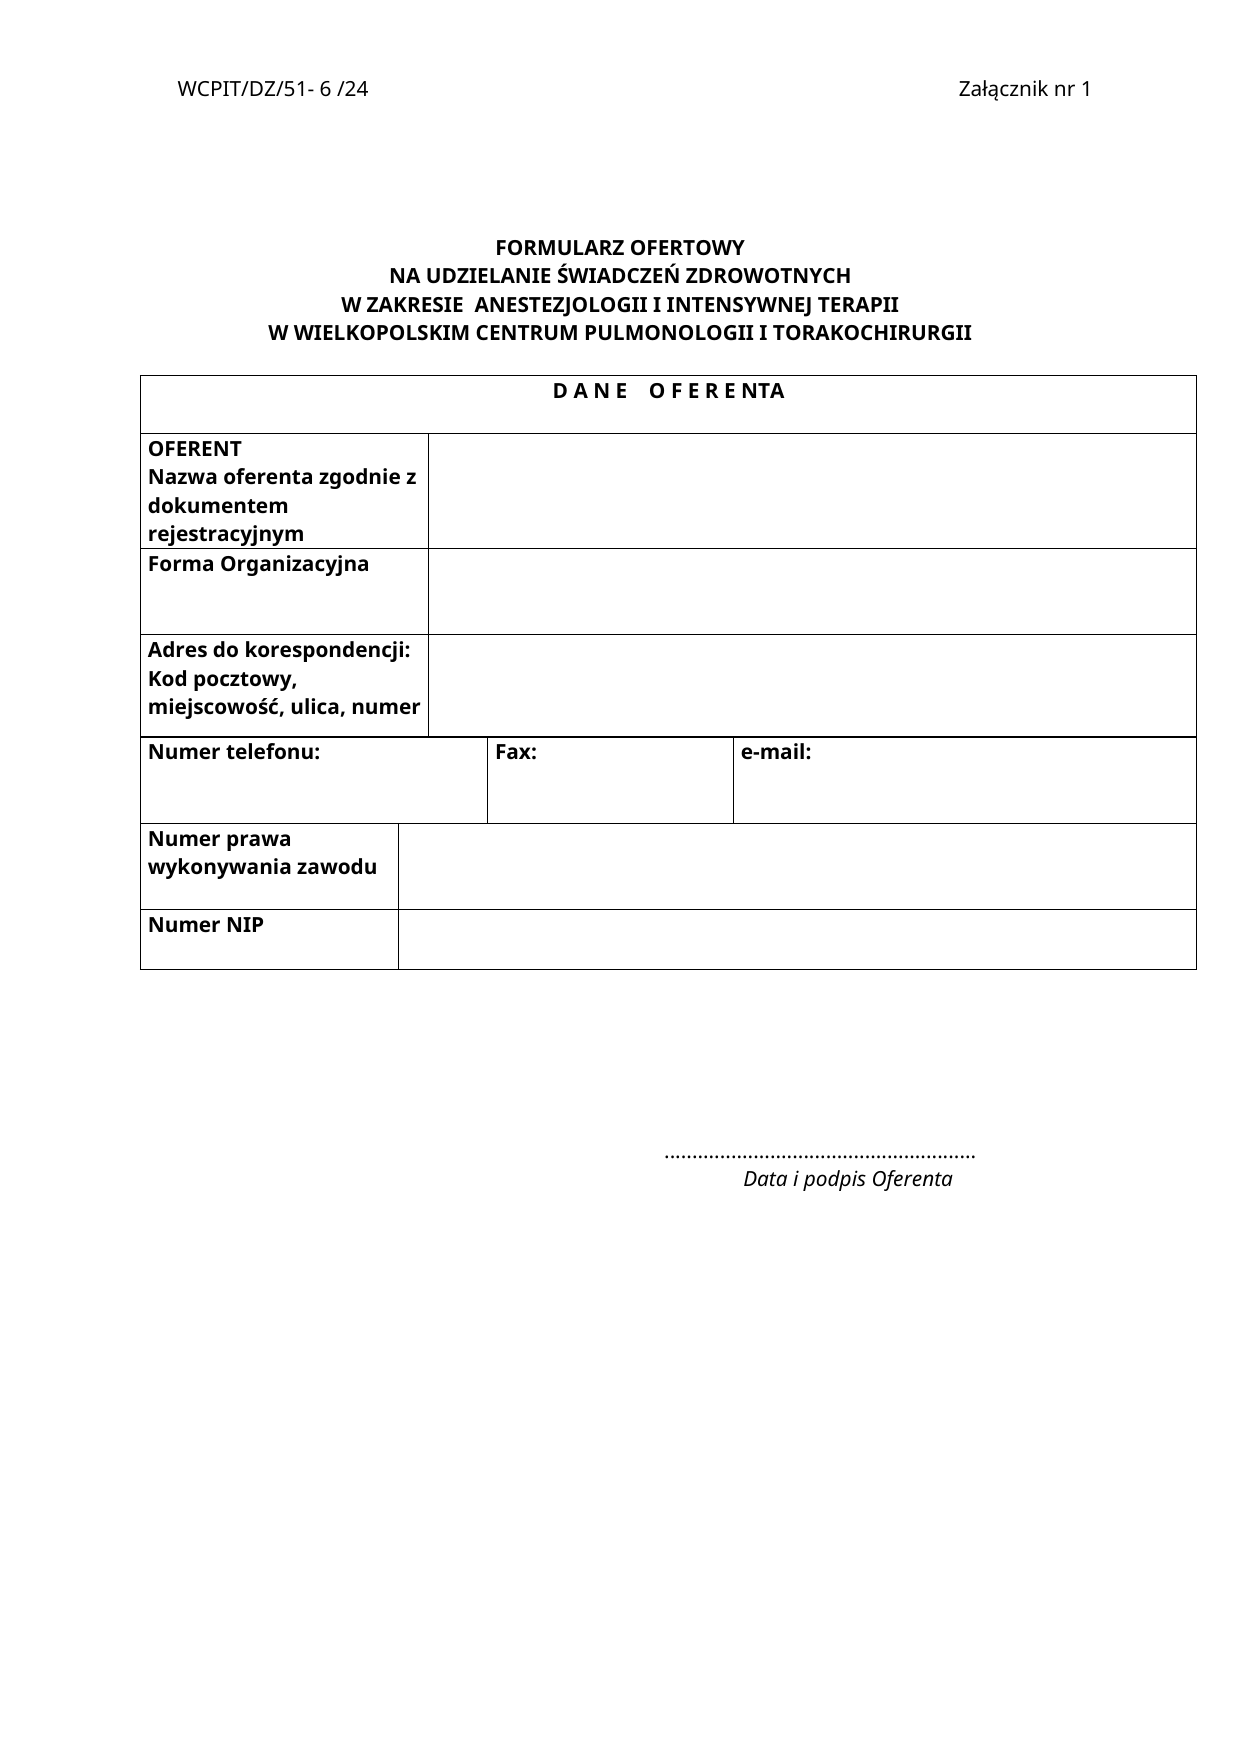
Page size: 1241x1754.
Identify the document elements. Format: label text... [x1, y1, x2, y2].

title W ZAKRESIE ANESTEZJOLOGII I INTENSYWNEJ TERAPII [148, 290, 1093, 318]
table_cell Numer telefonu: [141, 738, 487, 823]
table_cell Numer NIP [141, 910, 398, 968]
text Data i podpis Oferenta [664, 1164, 1093, 1193]
table_cell [399, 910, 1196, 968]
table_cell Numer prawa wykonywania zawodu [141, 824, 398, 909]
title NA UDZIELANIE ŚWIADCZEŃ ZDROWOTNYCH [148, 261, 1093, 290]
title W WIELKOPOLSKIM CENTRUM PULMONOLOGII I TORAKOCHIRURGII [148, 318, 1093, 347]
table_cell OFERENT Nazwa oferenta zgodnie z dokumentem rejestracyjnym [141, 434, 428, 548]
table_cell [429, 434, 1196, 548]
table_header D A N E O F E R E NTA [141, 376, 1196, 433]
table_cell Adres do korespondencji: Kod pocztowy, miejscowość, ulica, numer [141, 635, 428, 736]
table_cell [429, 549, 1196, 634]
text ........................................................ [664, 1112, 1093, 1164]
table_cell Forma Organizacyjna [141, 549, 428, 634]
table_cell [399, 824, 1196, 909]
table_cell e-mail: [734, 738, 1196, 823]
title FORMULARZ OFERTOWY [148, 233, 1093, 261]
table_cell Fax: [488, 738, 733, 823]
table_cell [429, 635, 1196, 736]
